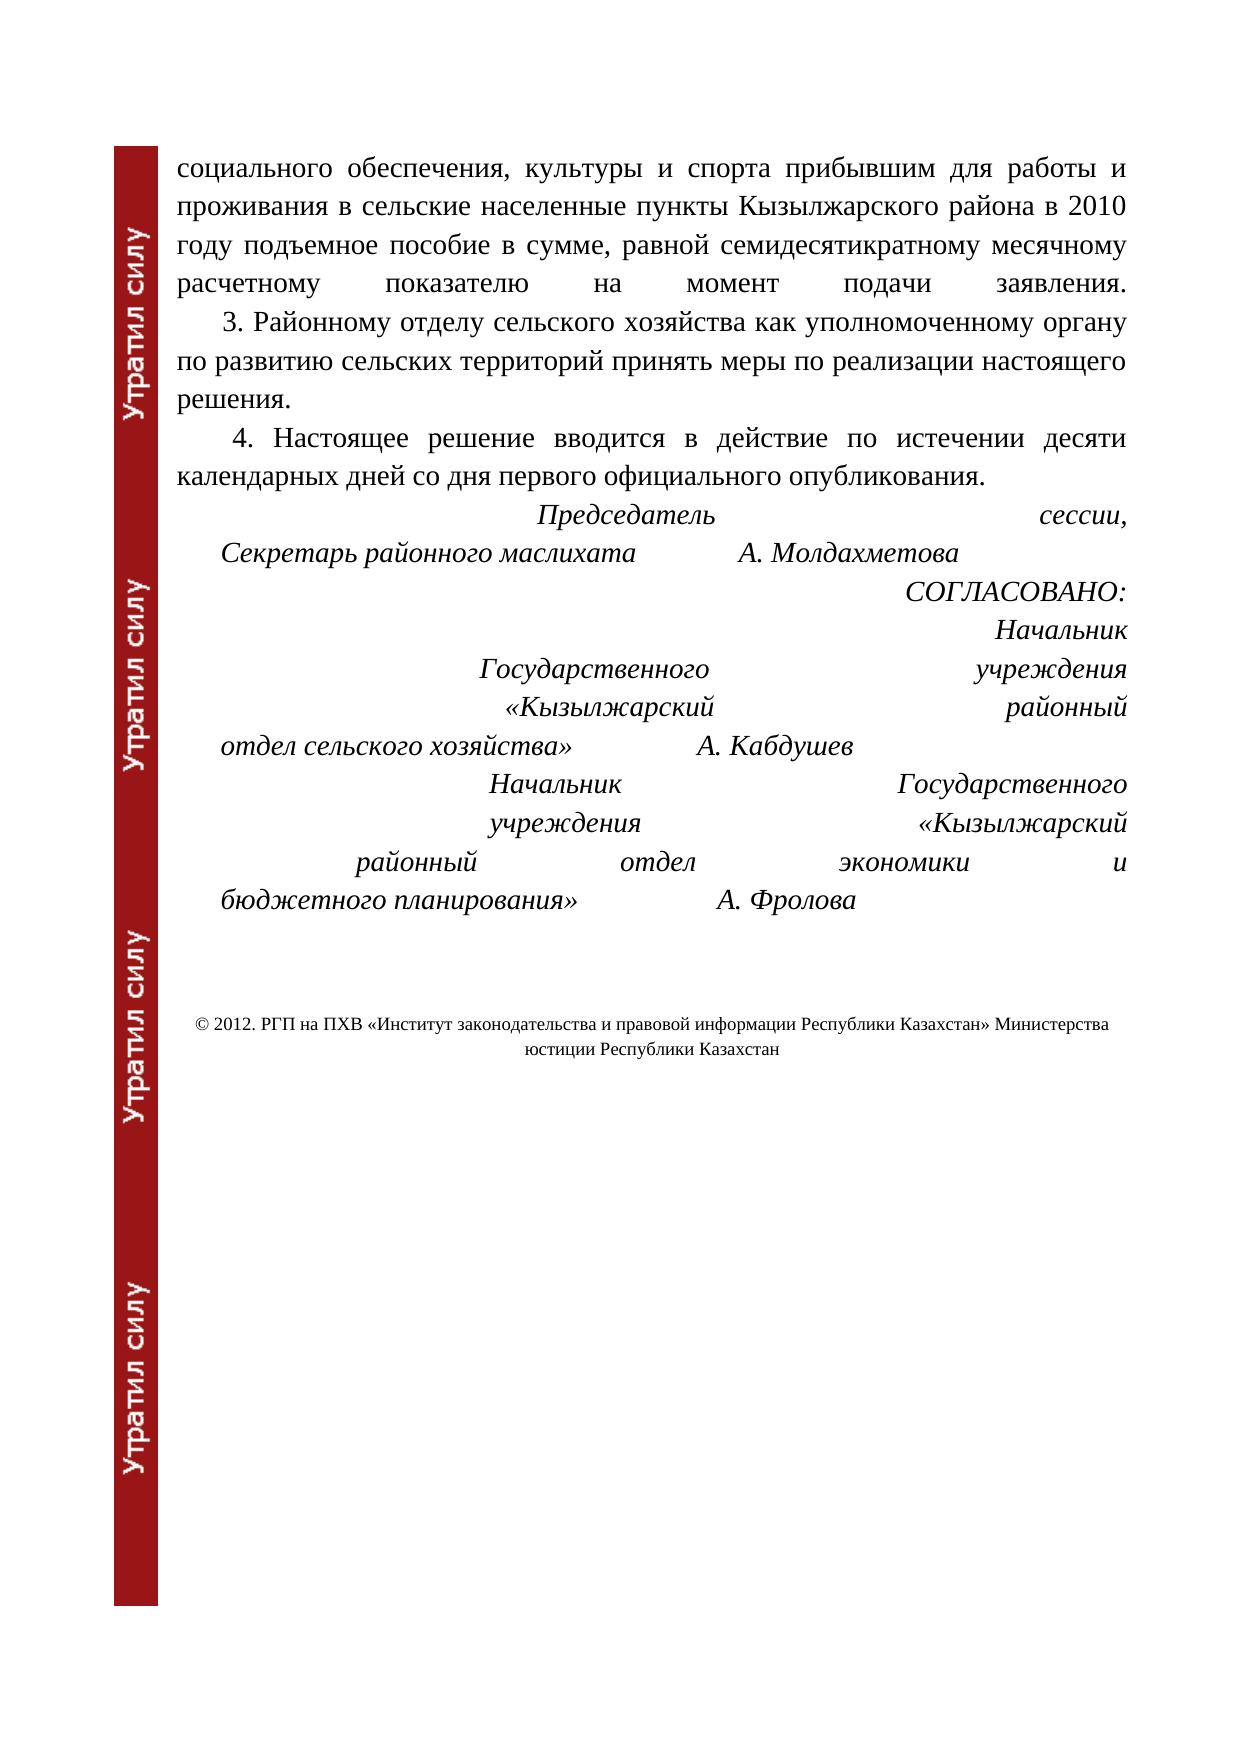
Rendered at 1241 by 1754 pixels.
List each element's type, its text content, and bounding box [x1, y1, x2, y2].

picture [114, 762, 158, 767]
text Начальник Государственного учреждения «Кызылжарский районный отдел экономики и бюджетного планирования» А. Фролова [112, 767, 1128, 916]
picture [114, 146, 158, 150]
text СОГЛАСОВАНО: Начальник Государственного учреждения «Кызылжарский районный отдел сельского хозяйства» А. Кабдушев [112, 574, 1128, 762]
text © 2012. РГП на ПХВ «Институт законодательства и правовой информации Республики Казахстан» Министерства юстиции Республики Казахстан [112, 1013, 1128, 1059]
picture [114, 916, 158, 1013]
picture [114, 492, 158, 497]
picture [114, 1059, 158, 1606]
picture [114, 569, 158, 574]
text Председатель сессии, Секретарь районного маслихата А. Молдахметова [112, 497, 1128, 569]
